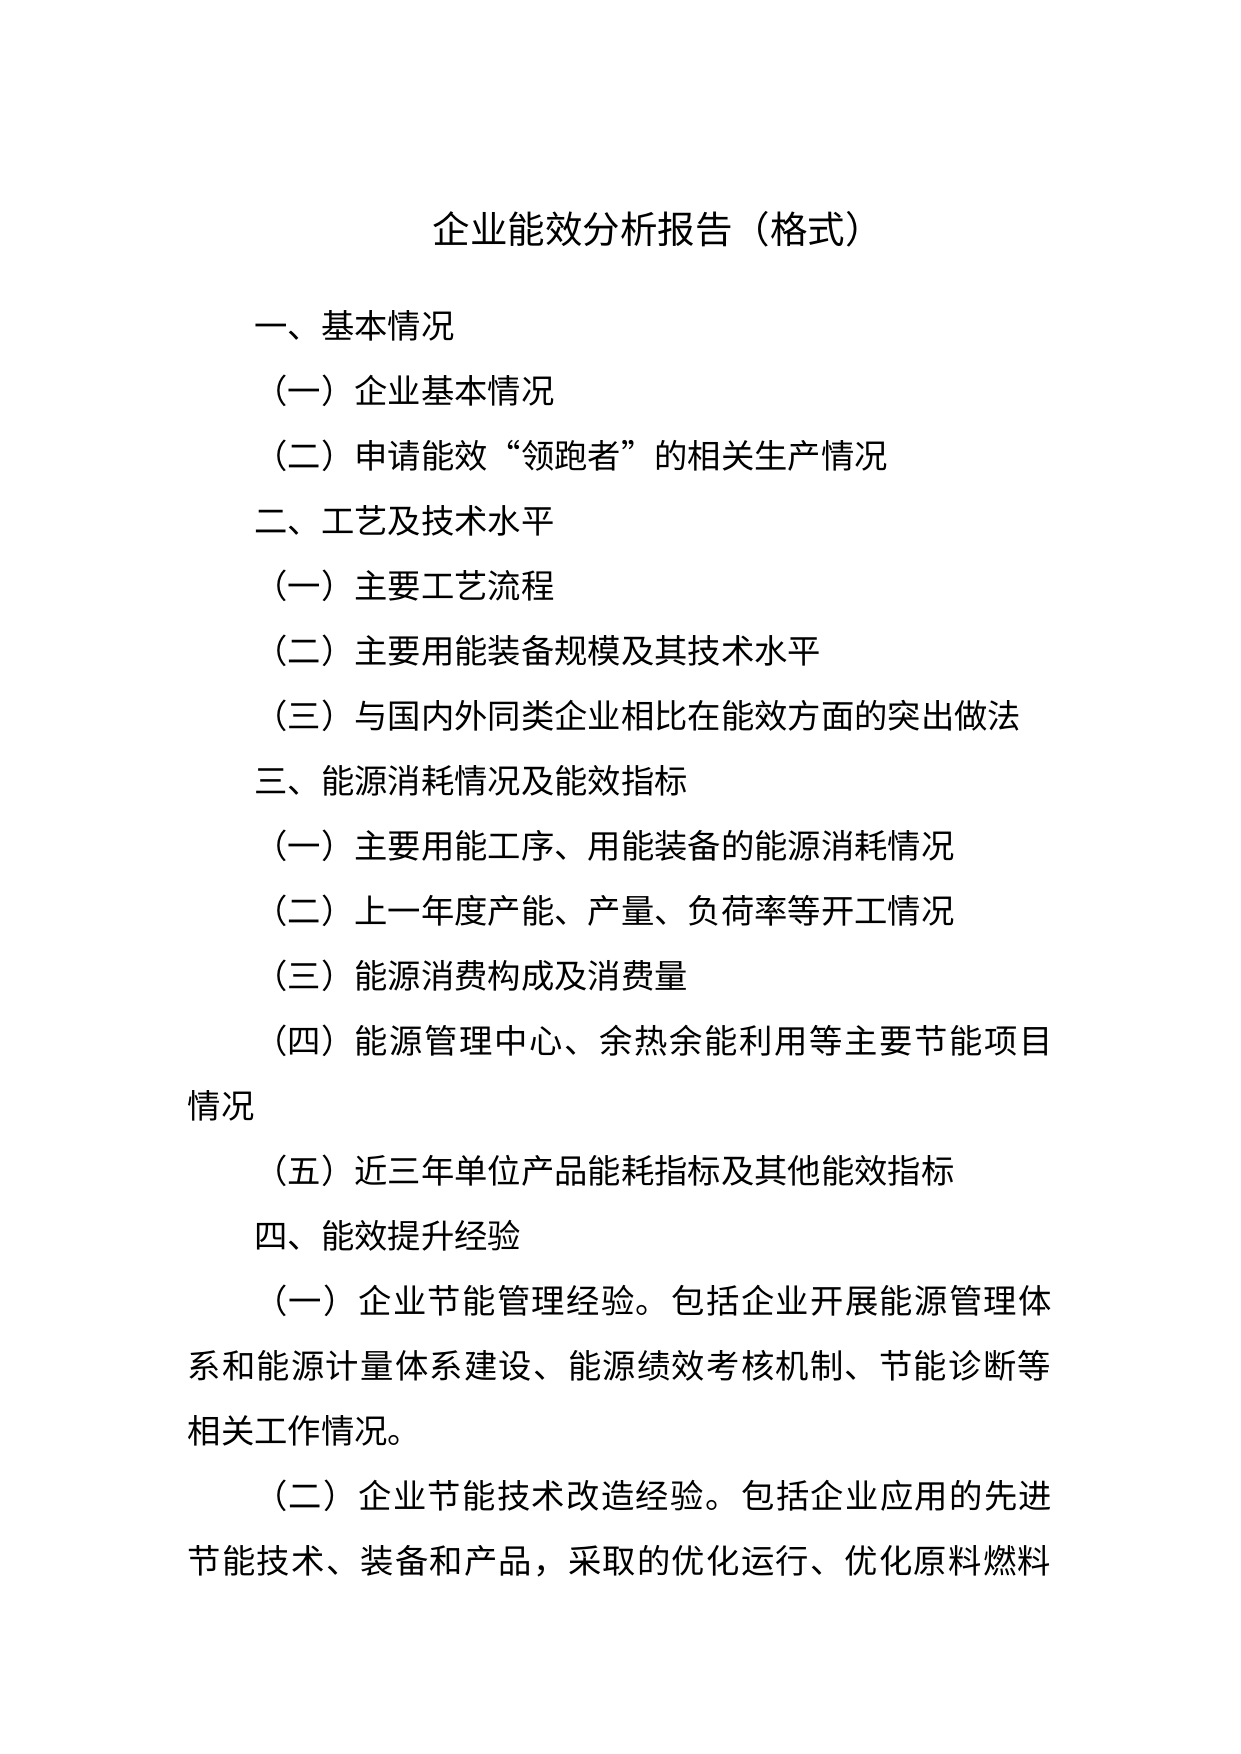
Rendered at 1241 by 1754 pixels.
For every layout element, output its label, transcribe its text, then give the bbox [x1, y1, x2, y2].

text 三、能源消耗情况及能效指标 [187, 747, 1053, 812]
text （三）能源消费构成及消费量 [187, 942, 1053, 1007]
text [187, 1462, 1053, 1592]
text （二）申请能效“领跑者”的相关生产情况 [187, 422, 1053, 487]
list 上一年度产能、产量、负荷率等开工情况 [187, 877, 1053, 942]
text 一、基本情况 [187, 292, 1053, 357]
list 能源管理中心、余热余能利用等主要节能项目情况 [187, 1007, 1053, 1137]
text （二）主要用能装备规模及其技术水平 [187, 617, 1053, 682]
text （三）与国内外同类企业相比在能效方面的突出做法 [187, 682, 1053, 747]
text 四、能效提升经验 [187, 1202, 1053, 1267]
text （五）近三年单位产品能耗指标及其他能效指标 [187, 1137, 1053, 1202]
text （一）主要工艺流程 [187, 552, 1053, 617]
text 企业能效分析报告（格式） [187, 194, 1053, 259]
text 二、工艺及技术水平 [187, 487, 1053, 552]
text （一）企业基本情况 [187, 357, 1053, 422]
text （一）主要用能工序、用能装备的能源消耗情况 [187, 812, 1053, 877]
text （一）企业节能管理经验。包括企业开展能源管理体系和能源计量体系建设、能源绩效考核机制、节能诊断等相关工作情况。 [187, 1267, 1053, 1462]
